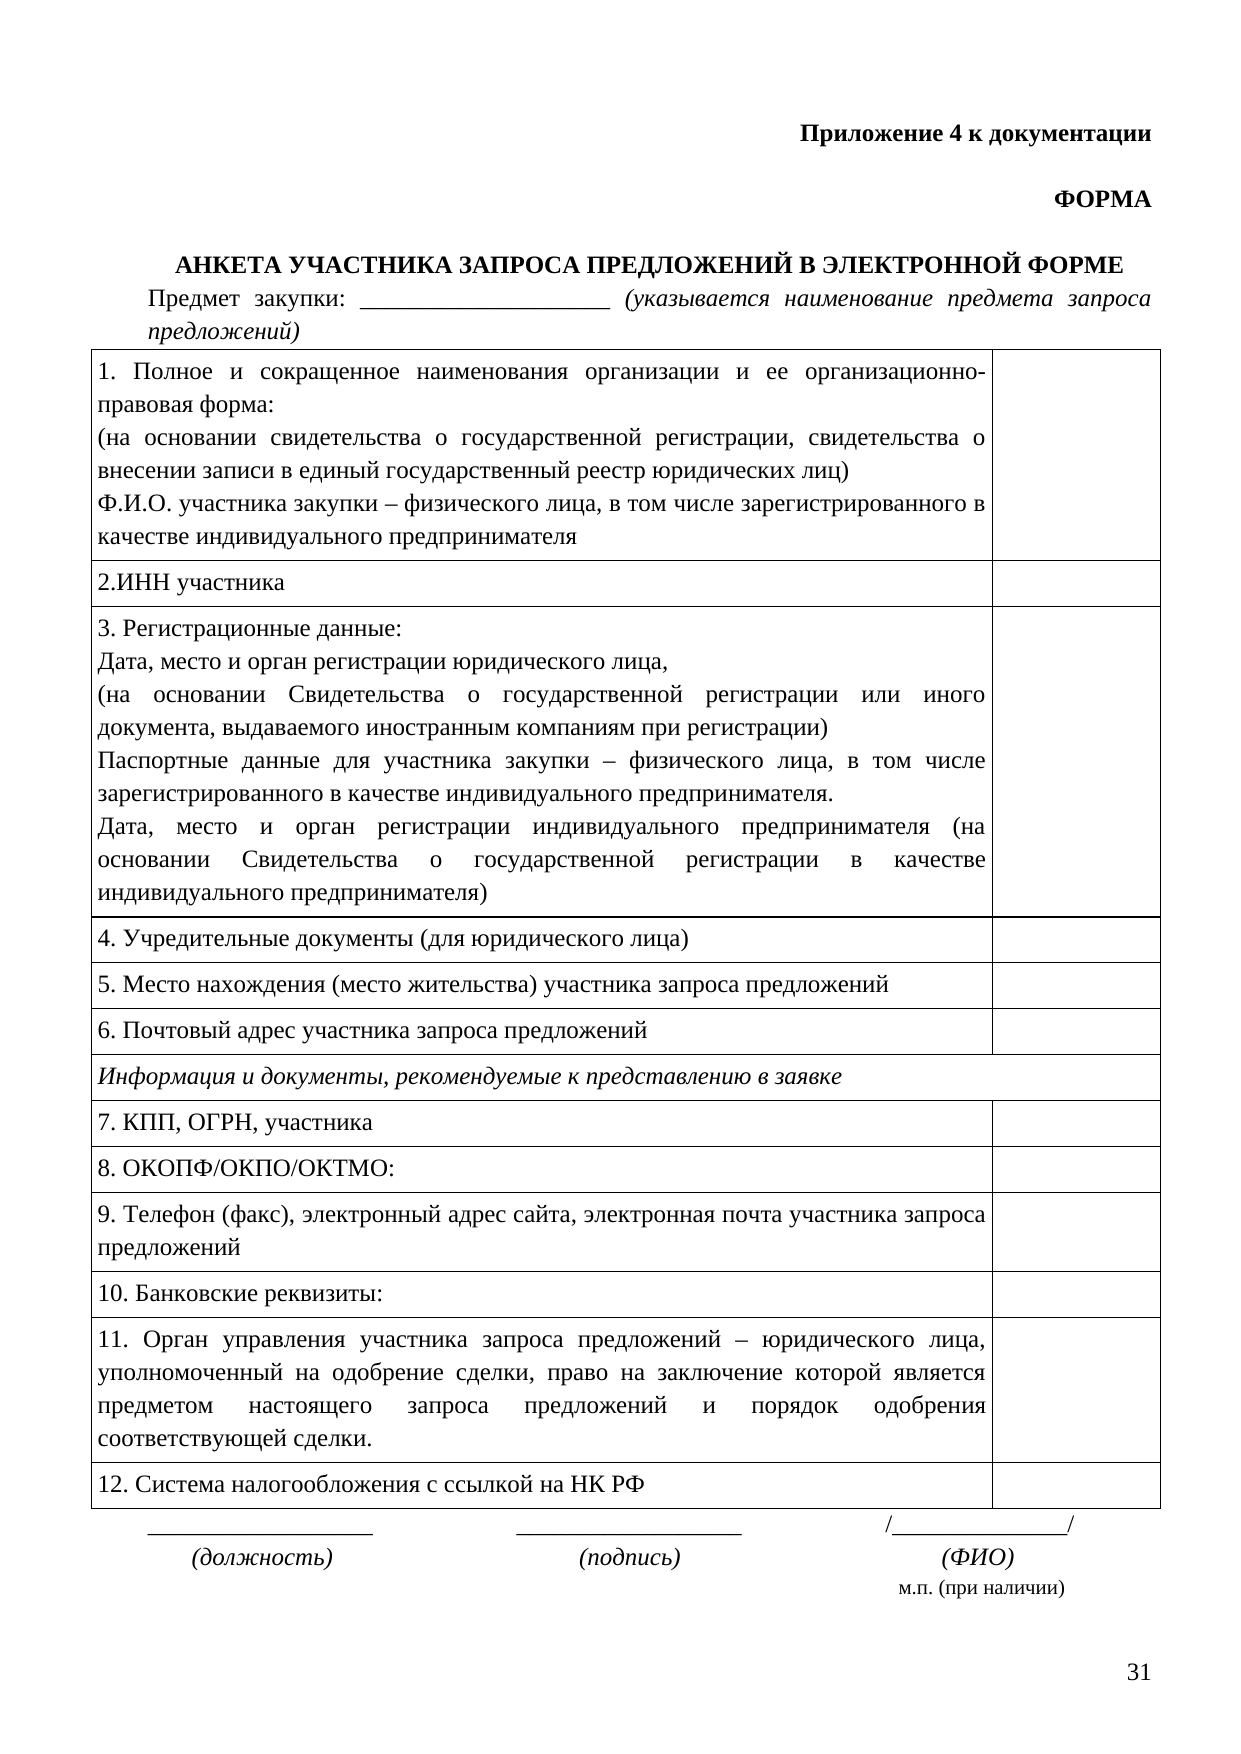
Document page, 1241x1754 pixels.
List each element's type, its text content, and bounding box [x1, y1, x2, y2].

table_cell [993, 918, 1160, 962]
table_cell [993, 1272, 1160, 1317]
text __________________ __________________ /______________/ [148, 1509, 1152, 1538]
table_cell 7. КПП, ОГРН, участника [92, 1101, 992, 1146]
table_cell [993, 607, 1160, 916]
table_cell Информация и документы, рекомендуемые к представлению в заявке [92, 1055, 1160, 1100]
table_cell [993, 1193, 1160, 1271]
text ФОРМА [148, 184, 1152, 213]
table_cell [993, 1463, 1160, 1508]
table_cell [993, 561, 1160, 606]
table_cell 9. Телефон (факс), электронный адрес сайта, электронная почта участника запроса предложений [92, 1193, 992, 1271]
table_cell 11. Орган управления участника запроса предложений – юридического лица, уполномоченный на одобрение сделки, право на заключение которой является предметом настоящего запроса предложений и порядок одобрения соответствующей сделки. [92, 1318, 992, 1462]
table_cell 4. Учредительные документы (для юридического лица) [92, 918, 992, 962]
table_cell [993, 1147, 1160, 1192]
table_cell 5. Место нахождения (место жительства) участника запроса предложений [92, 963, 992, 1008]
table_cell [993, 1318, 1160, 1462]
text м.п. (при наличии) [738, 1575, 1152, 1599]
table_cell [993, 963, 1160, 1008]
text Приложение 4 к документации [148, 118, 1152, 147]
table_header [993, 350, 1160, 560]
table_cell 2.ИНН участника [92, 561, 992, 606]
table_cell [993, 1101, 1160, 1146]
table_header 1. Полное и сокращенное наименования организации и ее организационно-правовая форма: (на основании свидетельства о государственной регистрации, свидетельства о внесении записи в единый государственный реестр юридических лиц) Ф.И.О. участника закупки – физического лица, в том числе зарегистрированного в качестве индивидуального предпринимателя [92, 350, 992, 560]
table_cell 12. Система налогообложения с ссылкой на НК РФ [92, 1463, 992, 1508]
text АНКЕТА УЧАСТНИКА ЗАПРОСА ПРЕДЛОЖЕНИЙ В ЭЛЕКТРОННОЙ ФОРМЕ [148, 250, 1152, 279]
table_cell [993, 1009, 1160, 1054]
table_cell 10. Банковские реквизиты: [92, 1272, 992, 1317]
text (должность) (подпись) (ФИО) [148, 1542, 1152, 1571]
text Предмет закупки: ____________________ (указывается наименование предмета запроса предложений) [148, 283, 1152, 345]
table_cell 6. Почтовый адрес участника запроса предложений [92, 1009, 992, 1054]
table_cell 8. ОКОПФ/ОКПО/ОКТМО: [92, 1147, 992, 1192]
table_cell 3. Регистрационные данные: Дата, место и орган регистрации юридического лица, (на основании Свидетельства о государственной регистрации или иного документа, выдаваемого иностранным компаниям при регистрации) Паспортные данные для участника закупки – физического лица, в том числе зарегистрированного в качестве индивидуального предпринимателя. Дата, место и орган регистрации индивидуального предпринимателя (на основании Свидетельства о государственной регистрации в качестве индивидуального предпринимателя) [92, 607, 992, 916]
